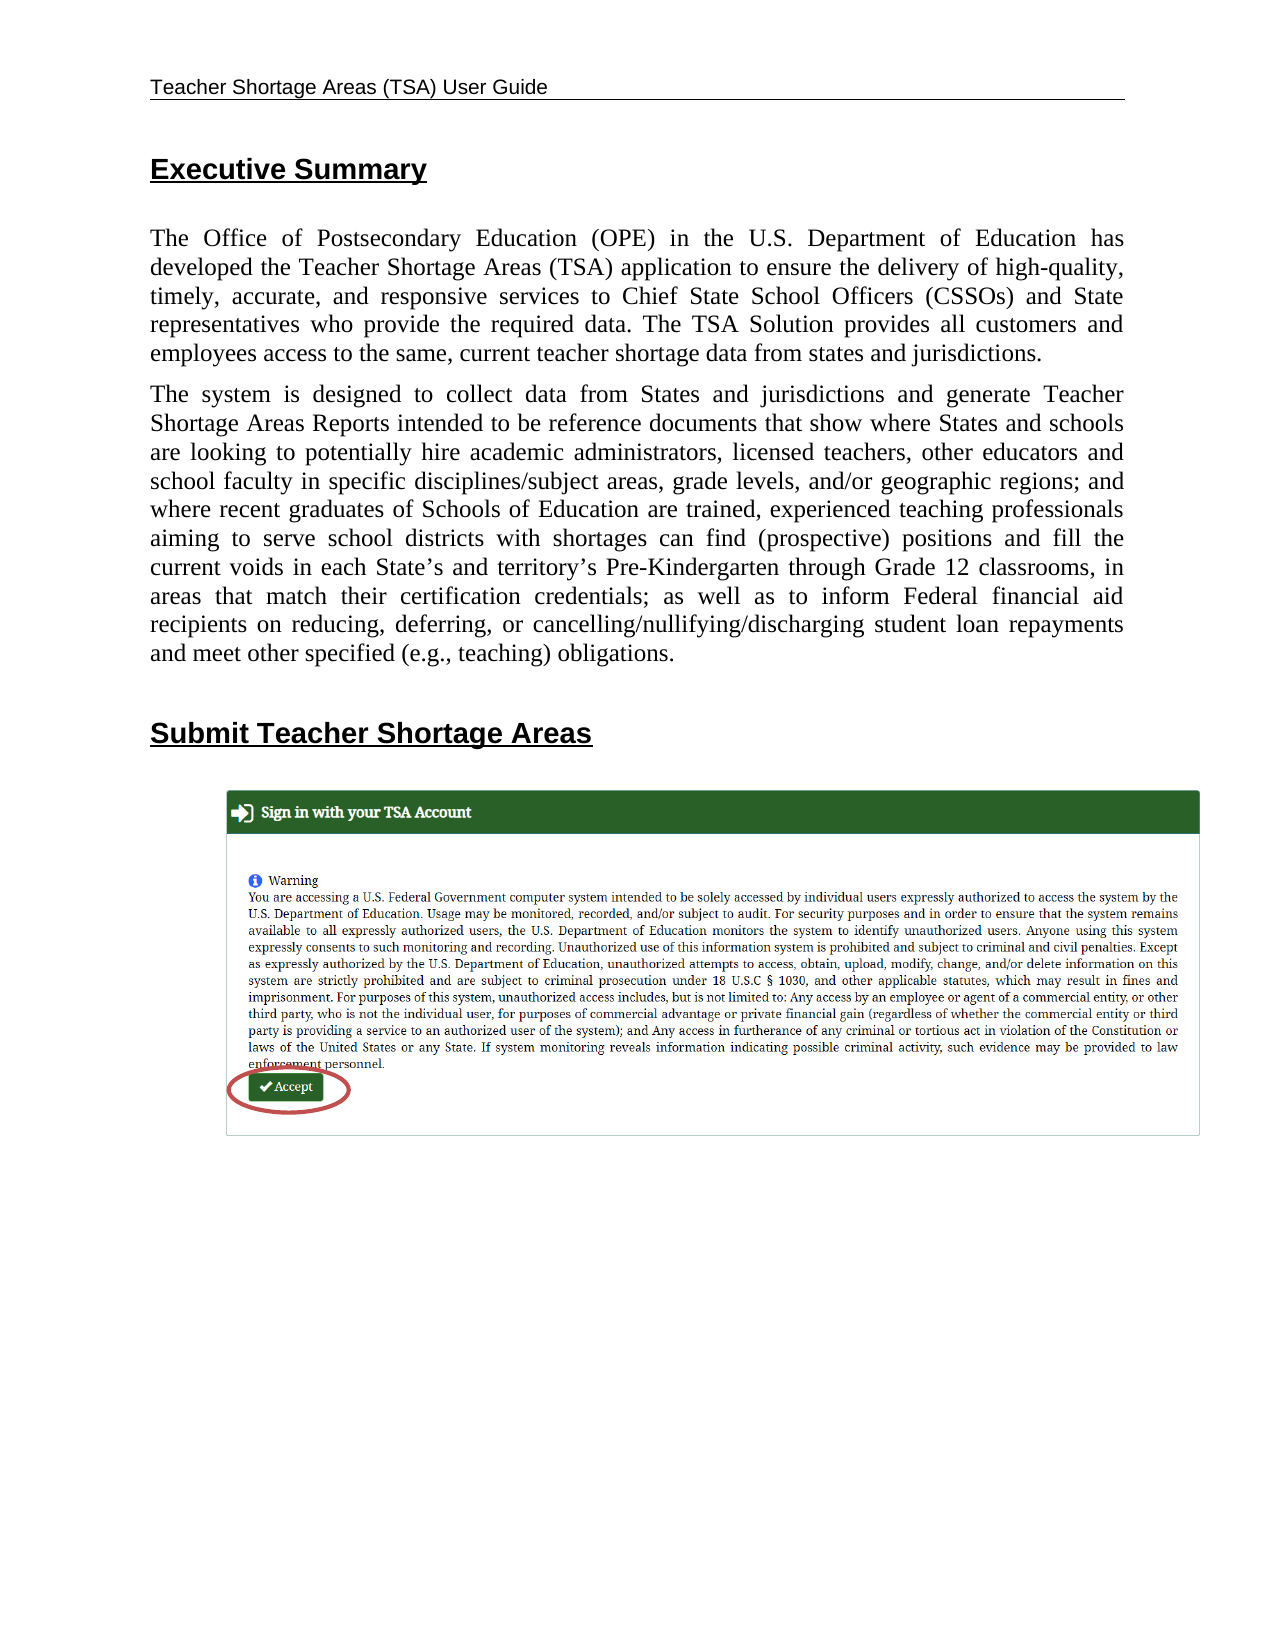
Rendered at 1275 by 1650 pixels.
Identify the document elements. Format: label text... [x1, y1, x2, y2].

text The system is designed to collect data from States and jurisdictions and generate Teacher Shortage Areas Reports intended to be reference documents that show where States and schools are looking to potentially hire academic administrators, licensed teachers, other educators and school faculty in specific disciplines/subject areas, grade levels, and/or geographic regions; and where recent graduates of Schools of Education are trained, experienced teaching professionals aiming to serve school districts with shortages can find (prospective) positions and fill the current voids in each State’s and territory’s Pre-Kindergarten through Grade 12 classrooms, in areas that match their certification credentials; as well as to inform Federal financial aid recipients on reducing, deferring, or cancelling/nullifying/discharging student loan repayments and meet other specified (e.g., teaching) obligations. [150, 379, 1125, 667]
text Submit Teacher Shortage Areas [150, 716, 1125, 749]
picture [225, 790, 1200, 1136]
list Executive Summary [150, 152, 1125, 186]
text The Office of Postsecondary Education (OPE) in the U.S. Department of Education has developed the Teacher Shortage Areas (TSA) application to ensure the delivery of high-quality, timely, accurate, and responsive services to Chief State School Officers (CSSOs) and State representatives who provide the required data. The TSA Solution provides all customers and employees access to the same, current teacher shortage data from states and jurisdictions. [150, 223, 1125, 367]
